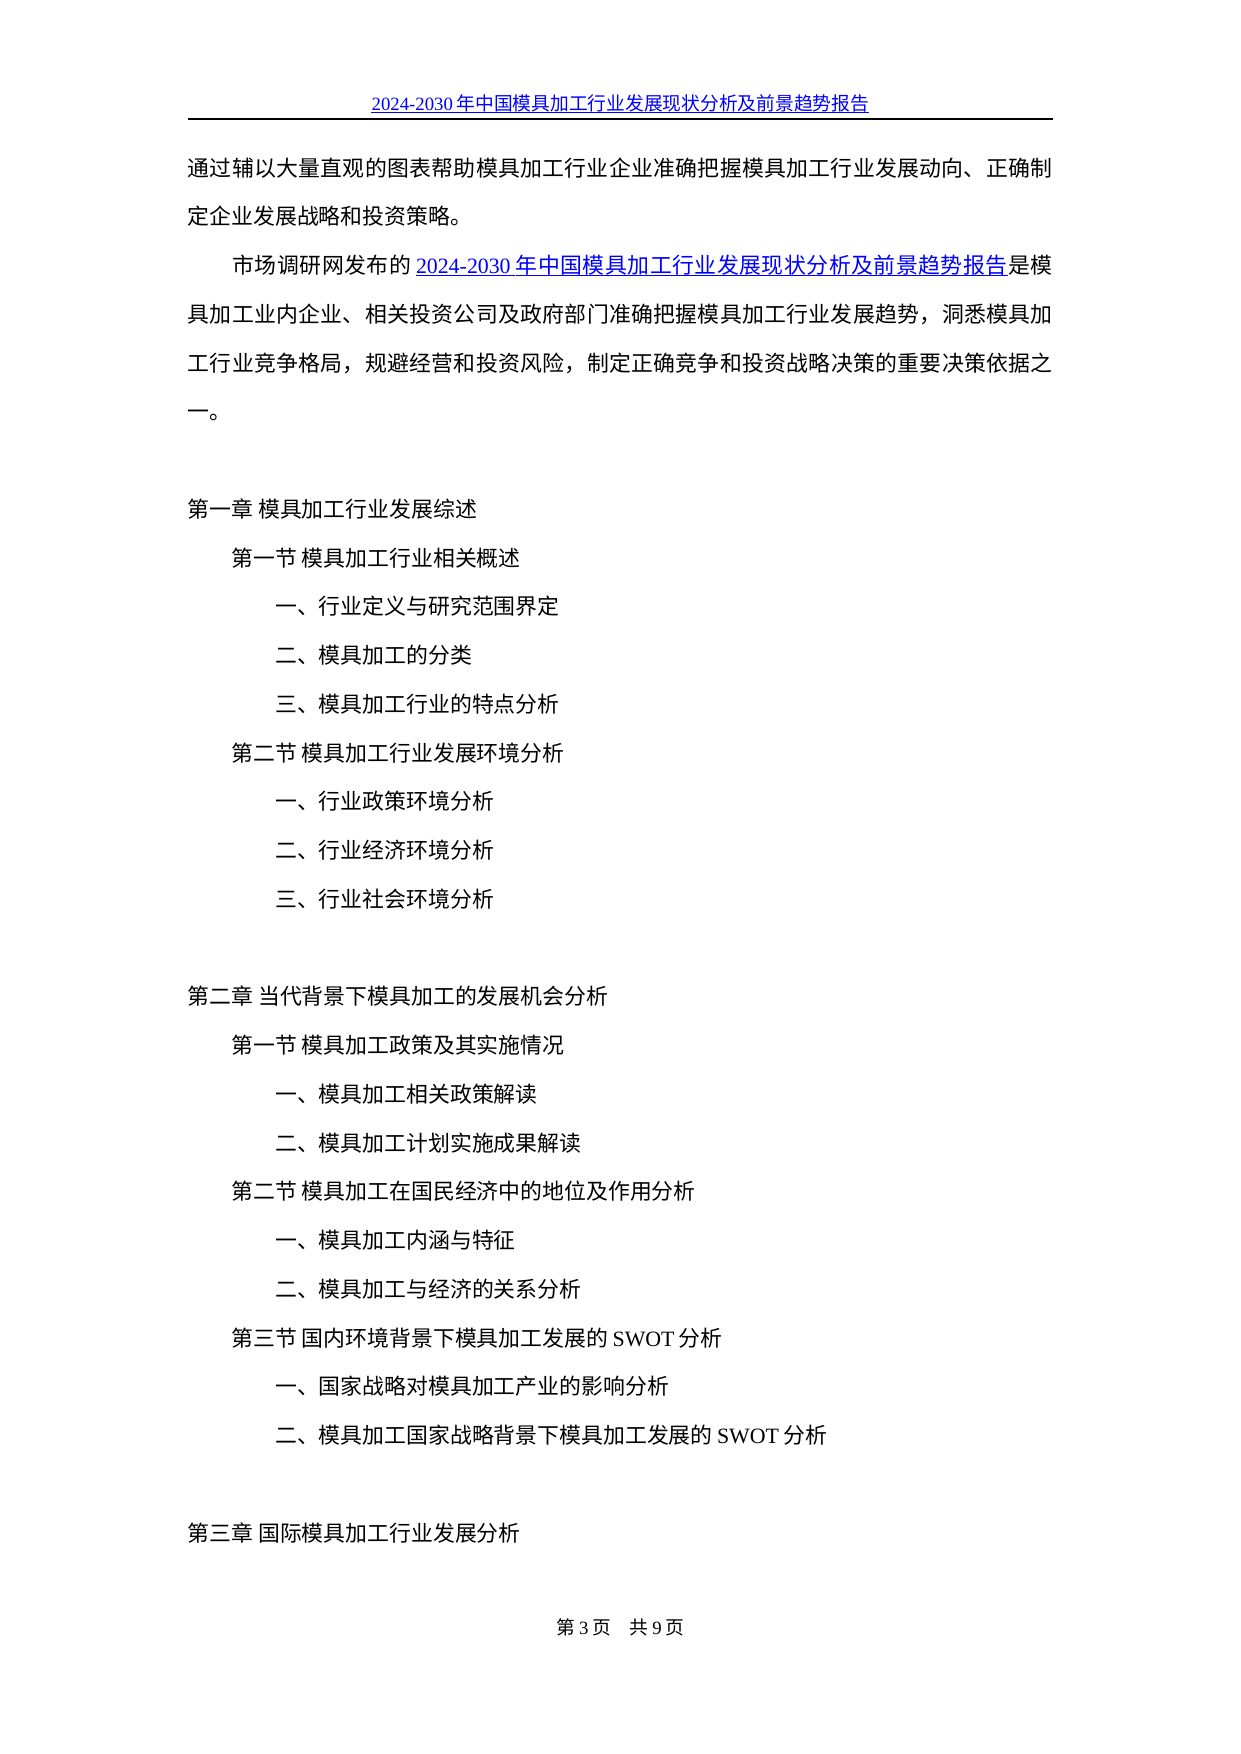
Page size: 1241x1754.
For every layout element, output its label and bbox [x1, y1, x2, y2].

text [187, 150, 1053, 1548]
